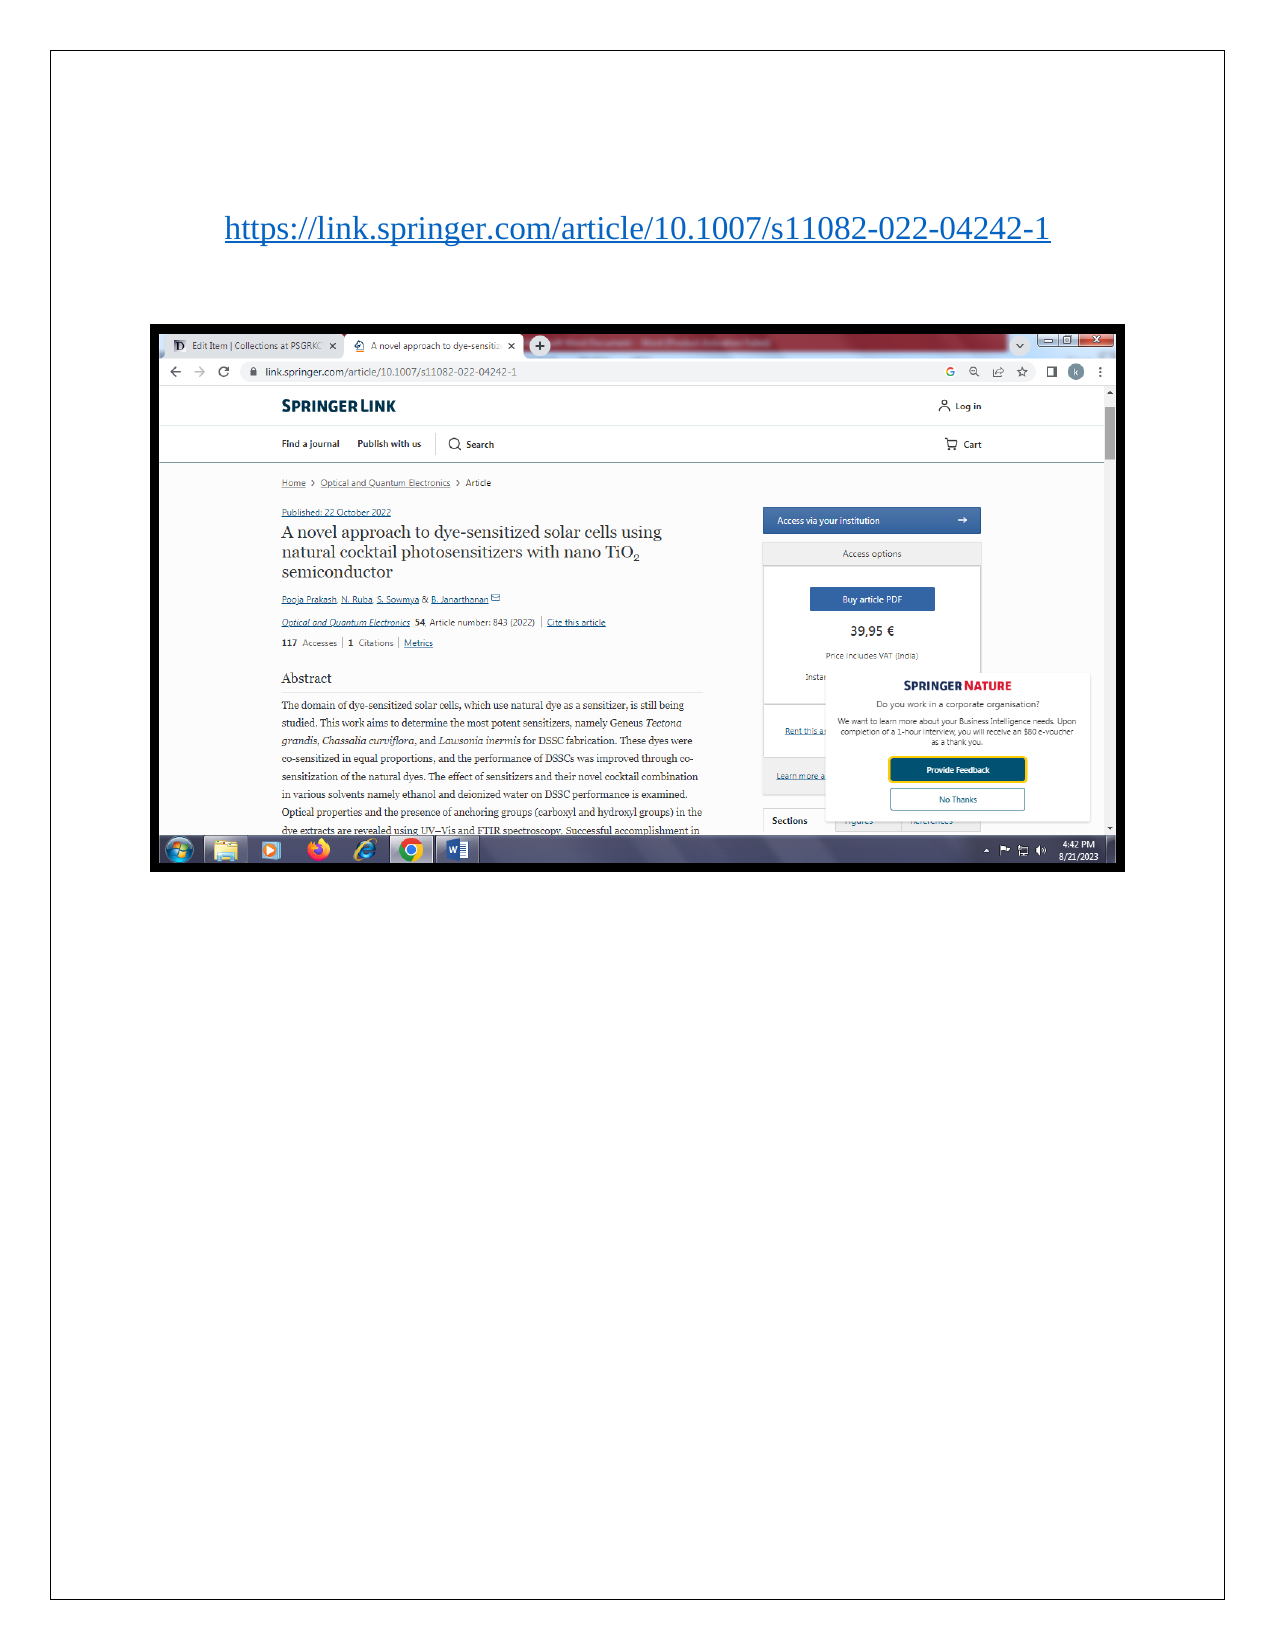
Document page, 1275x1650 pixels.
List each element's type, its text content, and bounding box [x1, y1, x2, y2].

text https://link.springer.com/article/10.1007/s11082-022-04242-1 [150, 208, 1125, 246]
picture [159, 334, 1116, 863]
